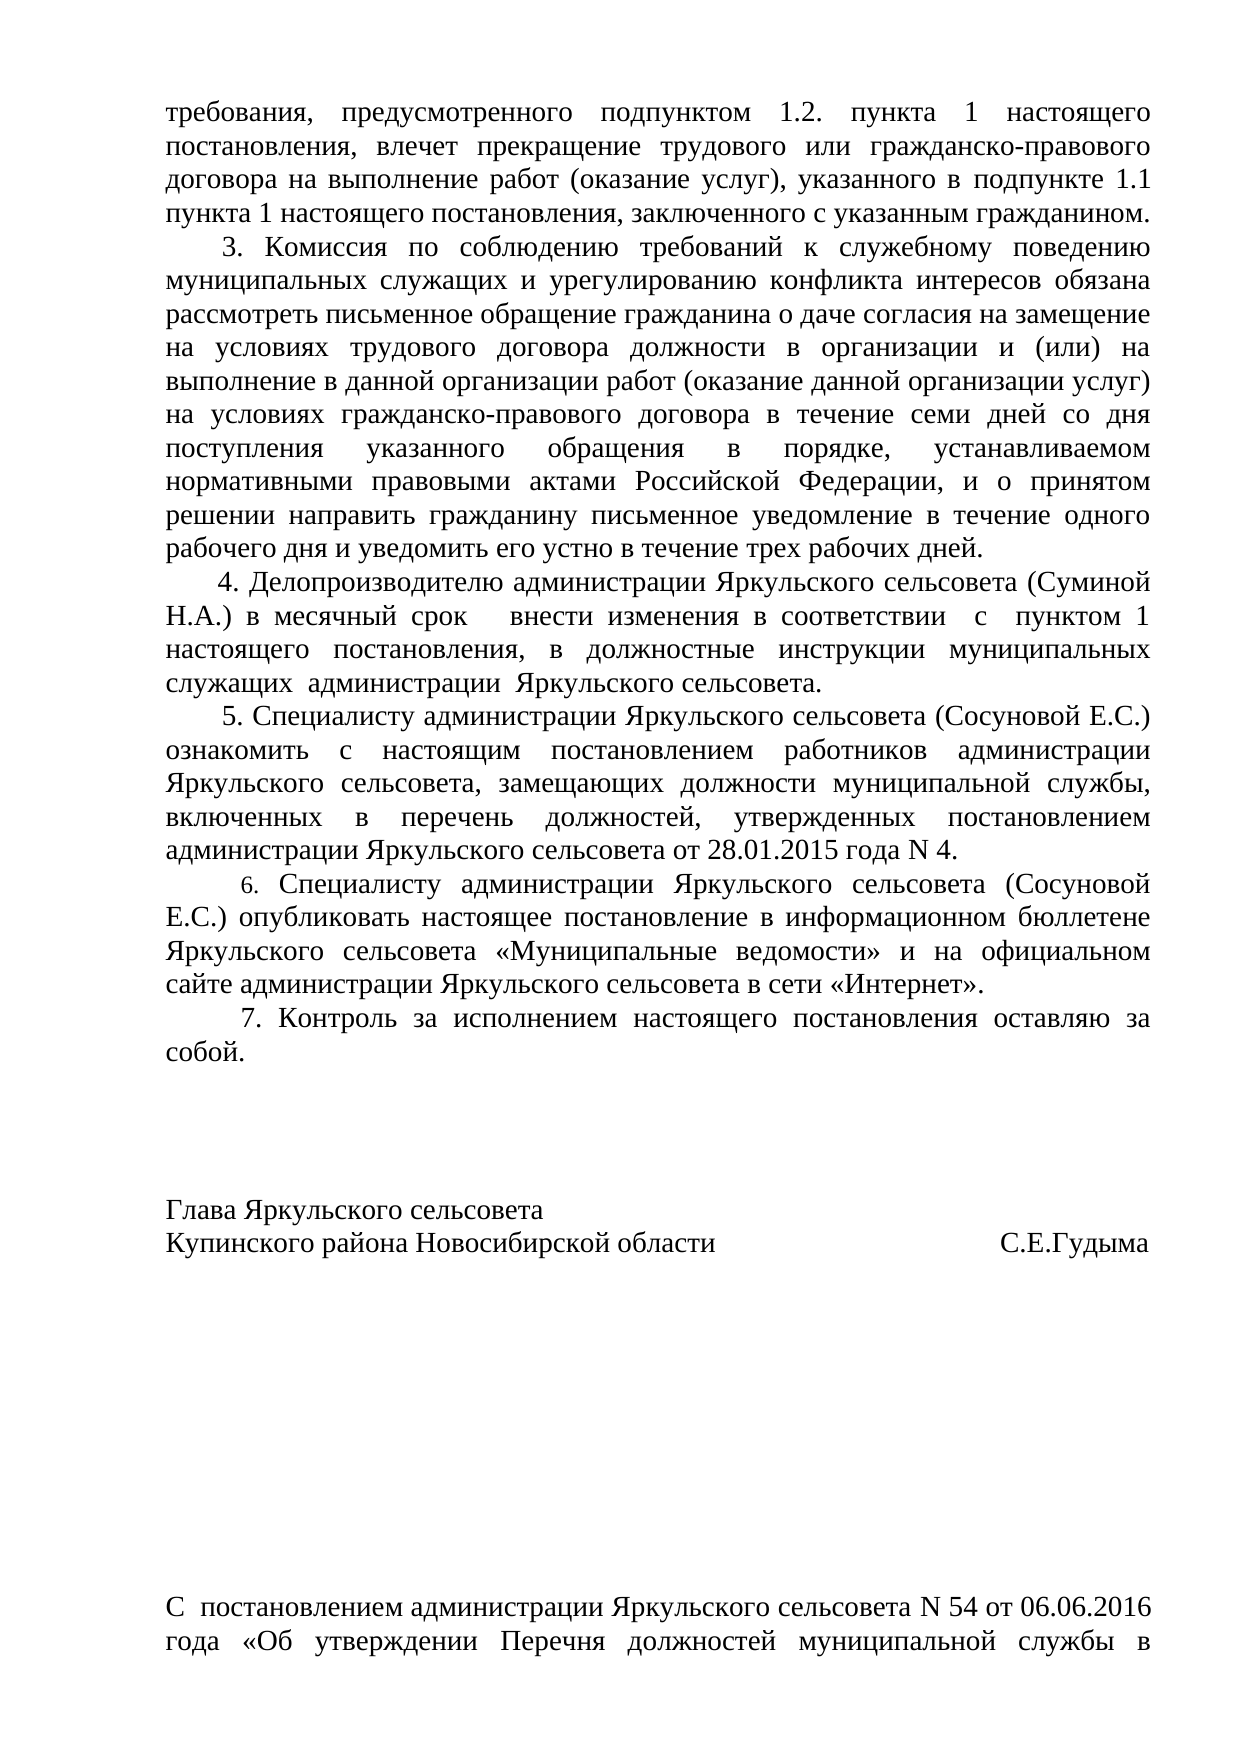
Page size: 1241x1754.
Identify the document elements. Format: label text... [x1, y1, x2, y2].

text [165, 1589, 1152, 1657]
text 3. Комиссия по соблюдению требований к служебному поведению муниципальных служащих и урегулированию конфликта интересов обязана рассмотреть письменное обращение гражданина о даче согласия на замещение на условиях трудового договора должности в организации и (или) на выполнение в данной организации работ (оказание данной организации услуг) на условиях гражданско-правового договора в течение семи дней со дня поступления указанного обращения в порядке, устанавливаемом нормативными правовыми актами Российской Федерации, и о принятом решении направить гражданину письменное уведомление в течение одного рабочего дня и уведомить его устно в течение трех рабочих дней. [165, 229, 1152, 564]
text 5. Специалисту администрации Яркульского сельсовета (Сосуновой Е.С.) ознакомить с настоящим постановлением работников администрации Яркульского сельсовета, замещающих должности муниципальной службы, включенных в перечень должностей, утвержденных постановлением администрации Яркульского сельсовета от 28.01.2015 года N 4. [165, 698, 1152, 866]
text 7. Контроль за исполнением настоящего постановления оставляю за собой. [165, 1000, 1152, 1067]
text Купинского района Новосибирской области С.Е.Гудыма [165, 1225, 1152, 1259]
text 6. Специалисту администрации Яркульского сельсовета (Сосуновой Е.С.) опубликовать настоящее постановление в информационном бюллетене Яркульского сельсовета «Муниципальные ведомости» и на официальном сайте администрации Яркульского сельсовета в сети «Интернет». [165, 866, 1152, 1000]
text 4. Делопроизводителю администрации Яркульского сельсовета (Суминой Н.А.) в месячный срок внести изменения в соответствии с пунктом 1 настоящего постановления, в должностные инструкции муниципальных служащих администрации Яркульского сельсовета. [165, 564, 1152, 698]
text Глава Яркульского сельсовета [165, 1192, 1152, 1225]
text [165, 94, 1152, 229]
